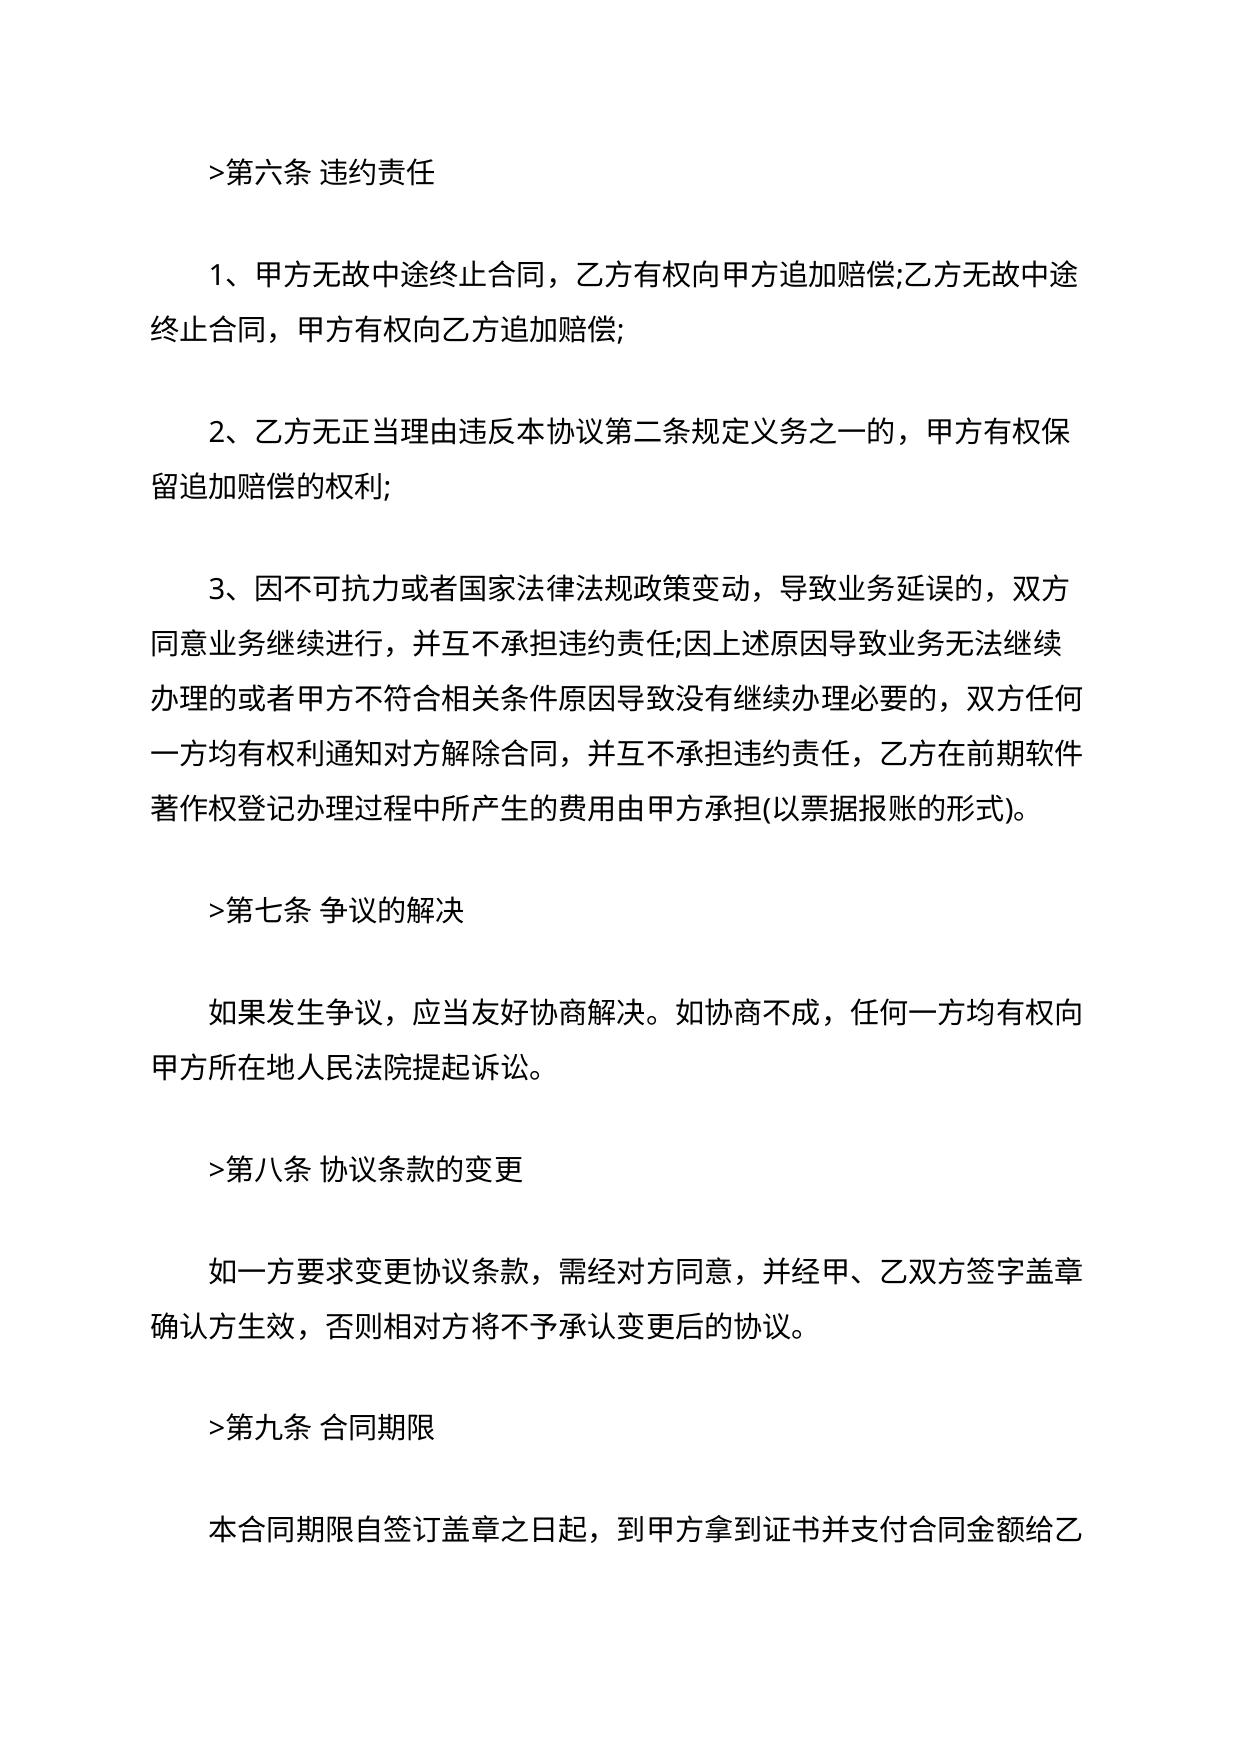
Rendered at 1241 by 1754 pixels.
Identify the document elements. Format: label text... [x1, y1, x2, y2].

text >第六条 违约责任 [150, 150, 1090, 192]
text >第八条 协议条款的变更 [150, 1146, 1090, 1189]
text 1、甲方无故中途终止合同，乙方有权向甲方追加赔偿;乙方无故中途终止合同，甲方有权向乙方追加赔偿; [150, 252, 1090, 349]
text 3、因不可抗力或者国家法律法规政策变动，导致业务延误的，双方同意业务继续进行，并互不承担违约责任;因上述原因导致业务无法继续办理的或者甲方不符合相关条件原因导致没有继续办理必要的，双方任何一方均有权利通知对方解除合同，并互不承担违约责任，乙方在前期软件著作权登记办理过程中所产生的费用由甲方承担(以票据报账的形式)。 [150, 566, 1090, 828]
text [150, 1507, 1090, 1549]
text 如一方要求变更协议条款，需经对方同意，并经甲、乙双方签字盖章确认方生效，否则相对方将不予承认变更后的协议。 [150, 1248, 1090, 1346]
text 如果发生争议，应当友好协商解决。如协商不成，任何一方均有权向甲方所在地人民法院提起诉讼。 [150, 990, 1090, 1087]
text >第九条 合同期限 [150, 1405, 1090, 1447]
text 2、乙方无正当理由违反本协议第二条规定义务之一的，甲方有权保留追加赔偿的权利; [150, 409, 1090, 506]
text >第七条 争议的解决 [150, 888, 1090, 930]
